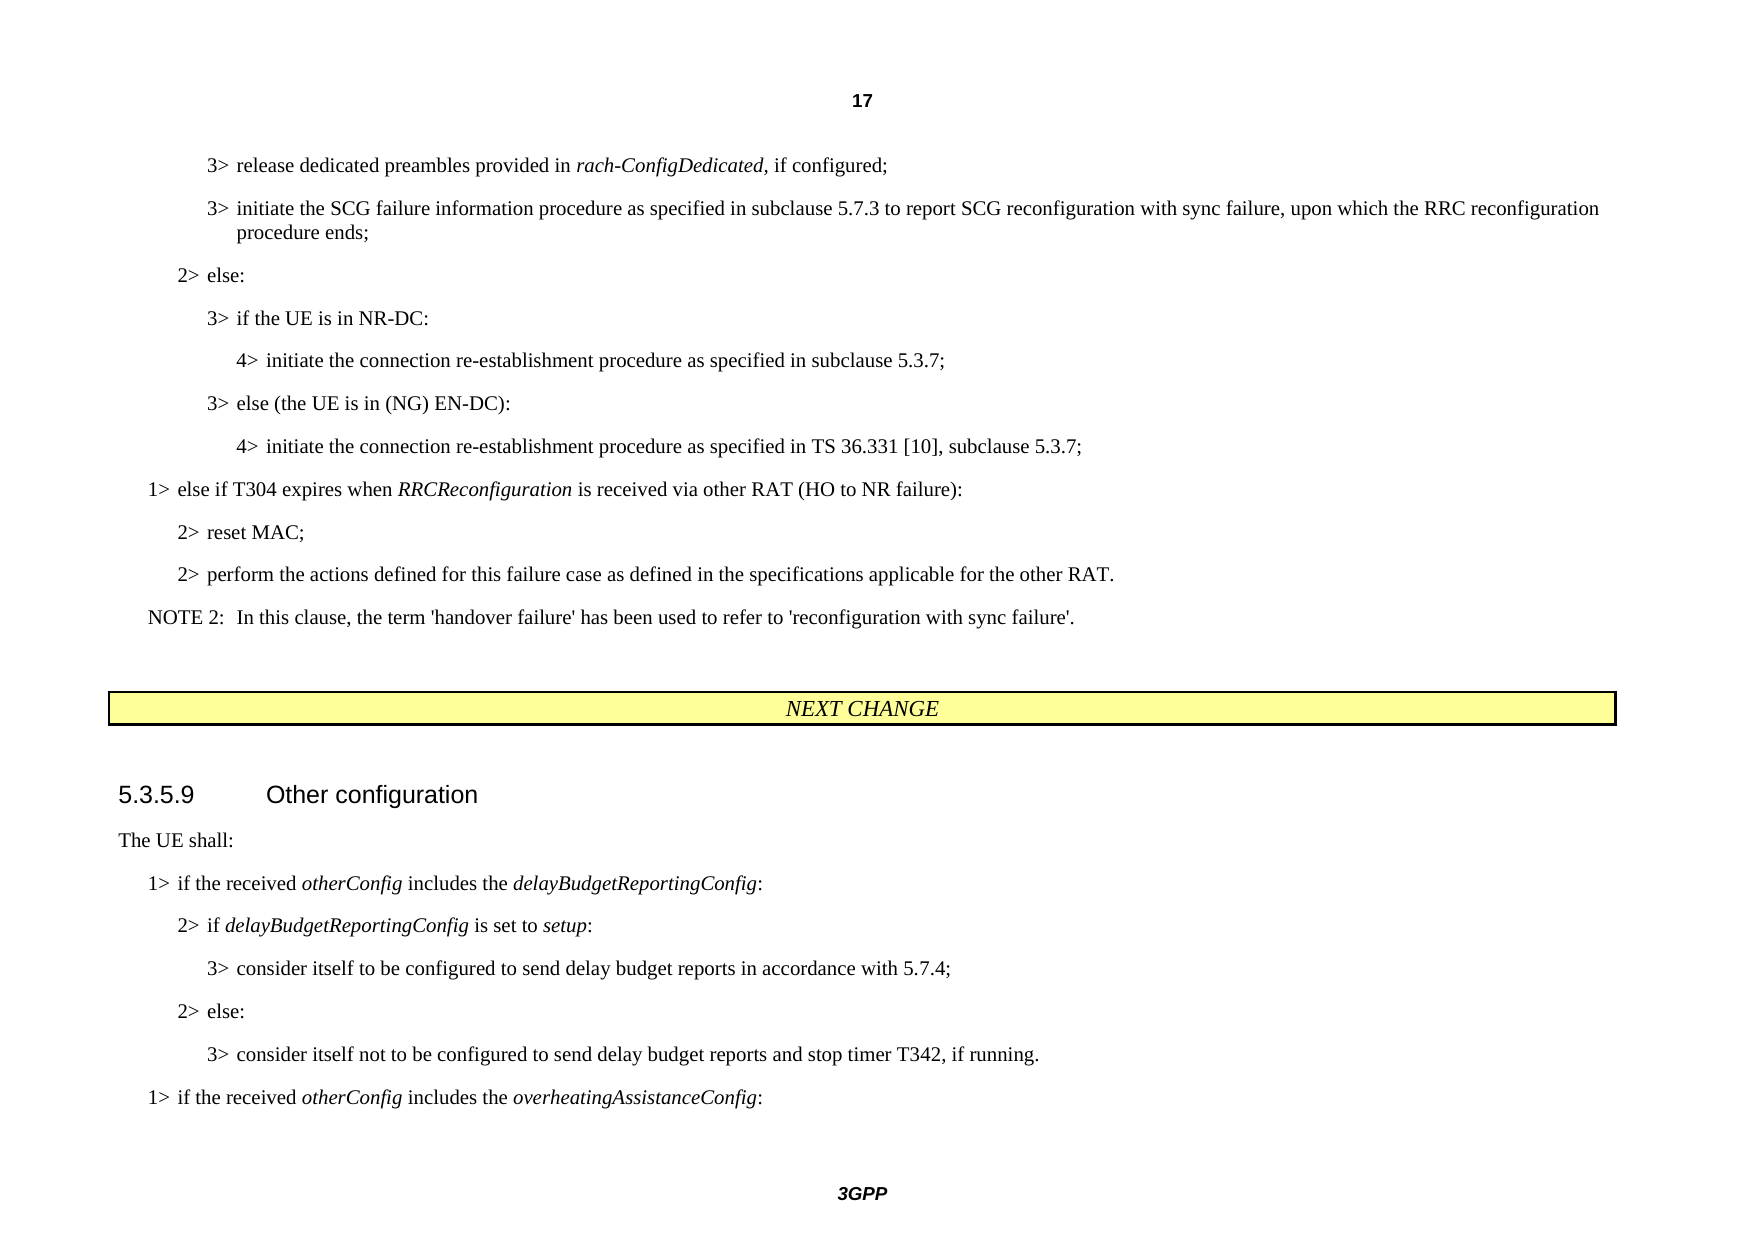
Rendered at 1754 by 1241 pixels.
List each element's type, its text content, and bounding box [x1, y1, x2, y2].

text 2> perform the actions defined for this failure case as defined in the specifications applicable for the other RAT. [177, 562, 1606, 586]
text 1> if the received otherConfig includes the overheatingAssistanceConfig: [148, 1085, 1606, 1109]
text 3> consider itself to be configured to send delay budget reports in accordance with 5.7.4; [207, 956, 1606, 980]
text 3> consider itself not to be configured to send delay budget reports and stop timer T342, if running. [207, 1042, 1606, 1066]
text The UE shall: [118, 828, 1606, 852]
text 3> initiate the SCG failure information procedure as specified in subclause 5.7.3 to report SCG reconfiguration with sync failure, upon which the RRC reconfiguration procedure ends; [207, 196, 1606, 244]
text 4> initiate the connection re-establishment procedure as specified in TS 36.331 [10], subclause 5.3.7; [236, 434, 1606, 458]
text 3> release dedicated preambles provided in rach-ConfigDedicated, if configured; [207, 153, 1606, 177]
text 1> if the received otherConfig includes the delayBudgetReportingConfig: [148, 871, 1606, 895]
text 2> reset MAC; [177, 519, 1606, 544]
text 2> else: [177, 263, 1606, 287]
text NOTE 2: In this clause, the term 'handover failure' has been used to refer to 'reconfiguration with sync failure'. [148, 605, 1606, 629]
text 3> else (the UE is in (NG) EN-DC): [207, 391, 1606, 415]
text 2> if delayBudgetReportingConfig is set to setup: [177, 913, 1606, 937]
text 2> else: [177, 999, 1606, 1023]
text 3> if the UE is in NR-DC: [207, 306, 1606, 329]
text NEXT CHANGE [110, 693, 1614, 723]
subtitle 5.3.5.9 Other configuration [118, 780, 1606, 809]
text 4> initiate the connection re-establishment procedure as specified in subclause 5.3.7; [236, 348, 1606, 372]
text 1> else if T304 expires when RRCReconfiguration is received via other RAT (HO to NR failure): [148, 477, 1606, 501]
